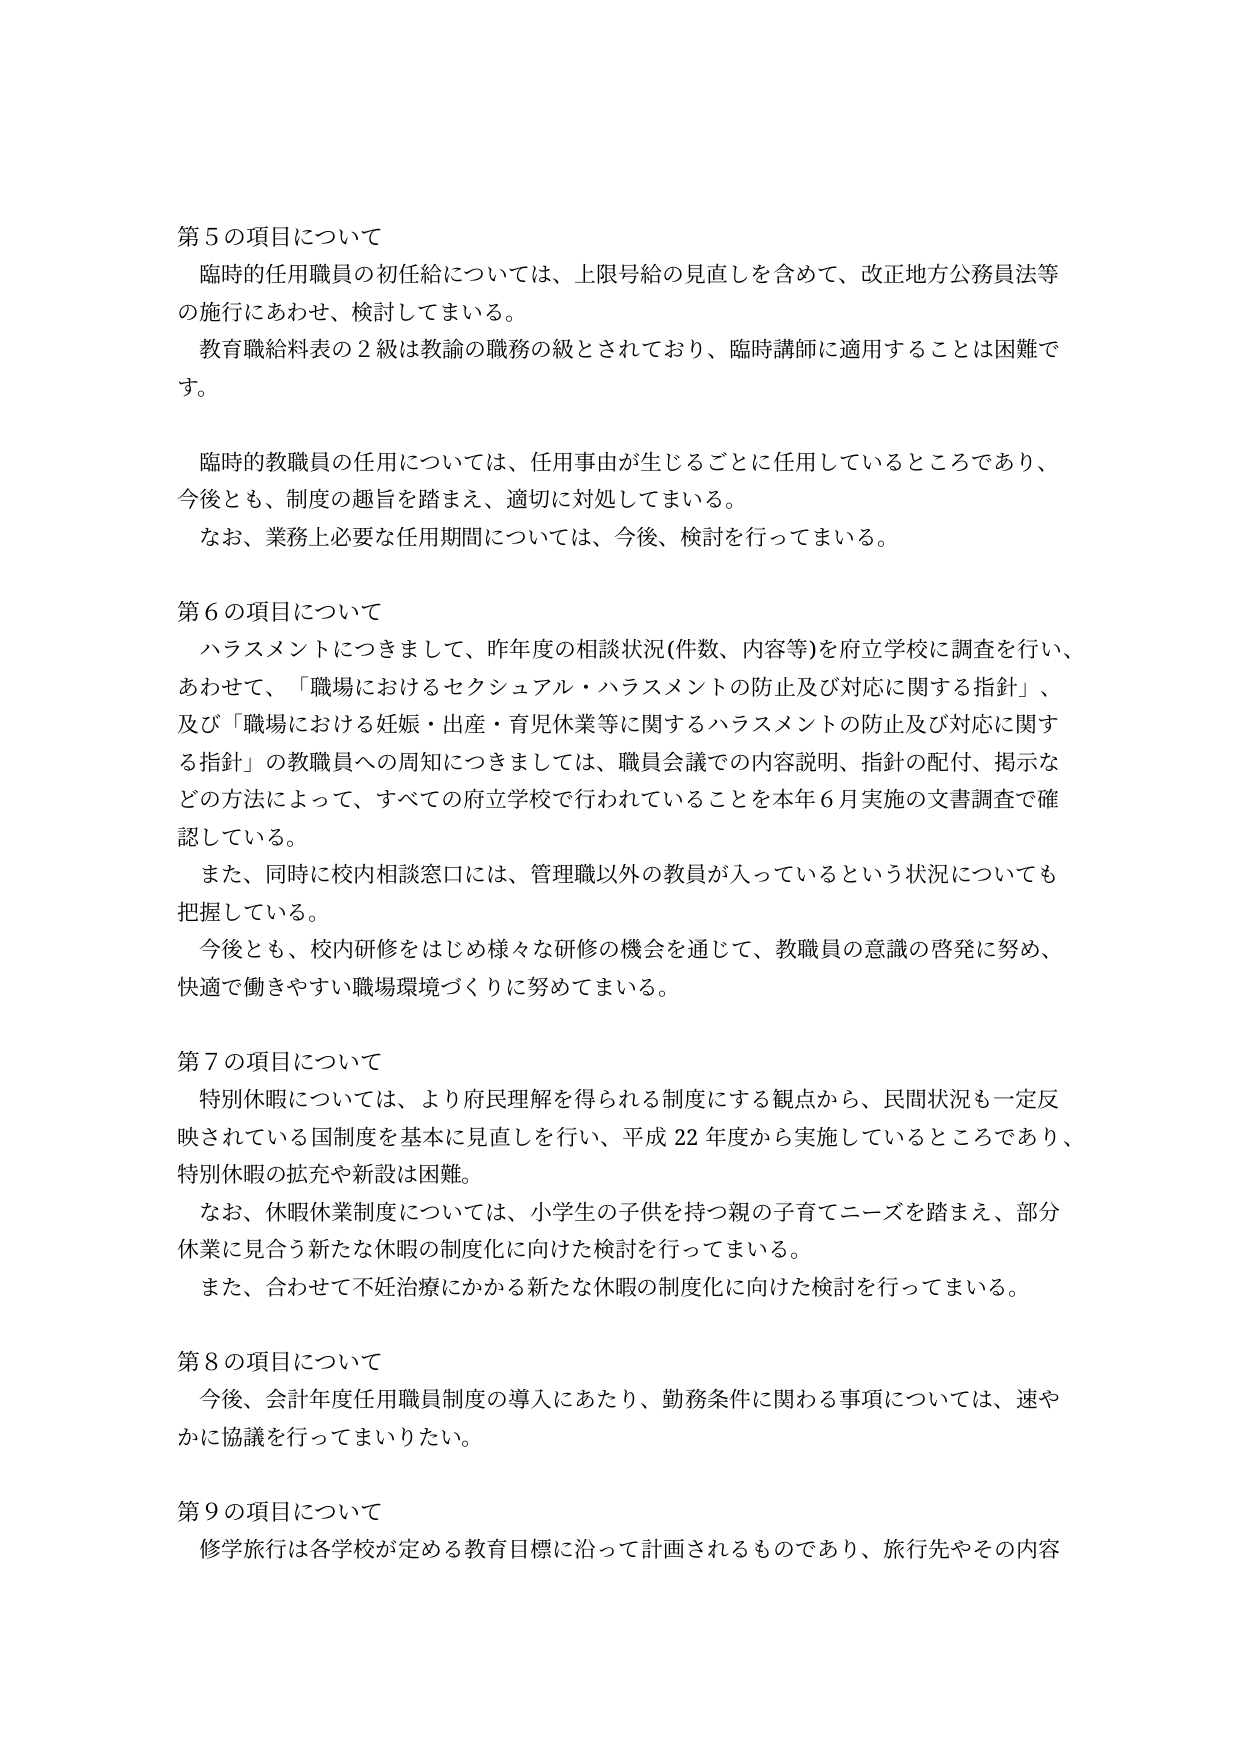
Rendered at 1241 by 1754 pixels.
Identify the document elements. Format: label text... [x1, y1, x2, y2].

text 今後、会計年度任用職員制度の導入にあたり、勤務条件に関わる事項については、速やかに協議を行ってまいりたい。 [177, 1379, 1063, 1454]
text また、合わせて不妊治療にかかる新たな休暇の制度化に向けた検討を行ってまいる。 [177, 1267, 1063, 1304]
text 第９の項目について [177, 1492, 1063, 1529]
text ハラスメントにつきまして、昨年度の相談状況(件数、内容等)を府立学校に調査を行い、あわせて、「職場におけるセクシュアル・ハラスメントの防止及び対応に関する指針」、及び「職場における妊娠・出産・育児休業等に関するハラスメントの防止及び対応に関する指針」の教職員への周知につきましては、職員会議での内容説明、指針の配付、掲示などの方法によって、すべての府立学校で行われていることを本年６月実施の文書調査で確認している。 [177, 629, 1063, 854]
text なお、休暇休業制度については、小学生の子供を持つ親の子育てニーズを踏まえ、部分休業に見合う新たな休暇の制度化に向けた検討を行ってまいる。 [177, 1192, 1063, 1267]
text 特別休暇については、より府民理解を得られる制度にする観点から、民間状況も一定反映されている国制度を基本に見直しを行い、平成22 年度から実施しているところであり、特別休暇の拡充や新設は困難。 [177, 1079, 1063, 1192]
text 第５の項目について [177, 217, 1063, 254]
text 第８の項目について [177, 1342, 1063, 1379]
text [177, 1529, 1063, 1567]
text 教育職給料表の２級は教諭の職務の級とされており、臨時講師に適用することは困難です。 [177, 329, 1063, 404]
text また、同時に校内相談窓口には、管理職以外の教員が入っているという状況についても把握している。 [177, 854, 1063, 929]
text 今後とも、校内研修をはじめ様々な研修の機会を通じて、教職員の意識の啓発に努め、快適で働きやすい職場環境づくりに努めてまいる。 [177, 929, 1063, 1004]
text 第６の項目について [177, 592, 1063, 629]
text 臨時的任用職員の初任給については、上限号給の見直しを含めて、改正地方公務員法等の施行にあわせ、検討してまいる。 [177, 254, 1063, 329]
text 臨時的教職員の任用については、任用事由が生じるごとに任用しているところであり、今後とも、制度の趣旨を踏まえ、適切に対処してまいる。 [177, 442, 1063, 517]
text 第７の項目について [177, 1042, 1063, 1079]
text なお、業務上必要な任用期間については、今後、検討を行ってまいる。 [177, 517, 1063, 554]
